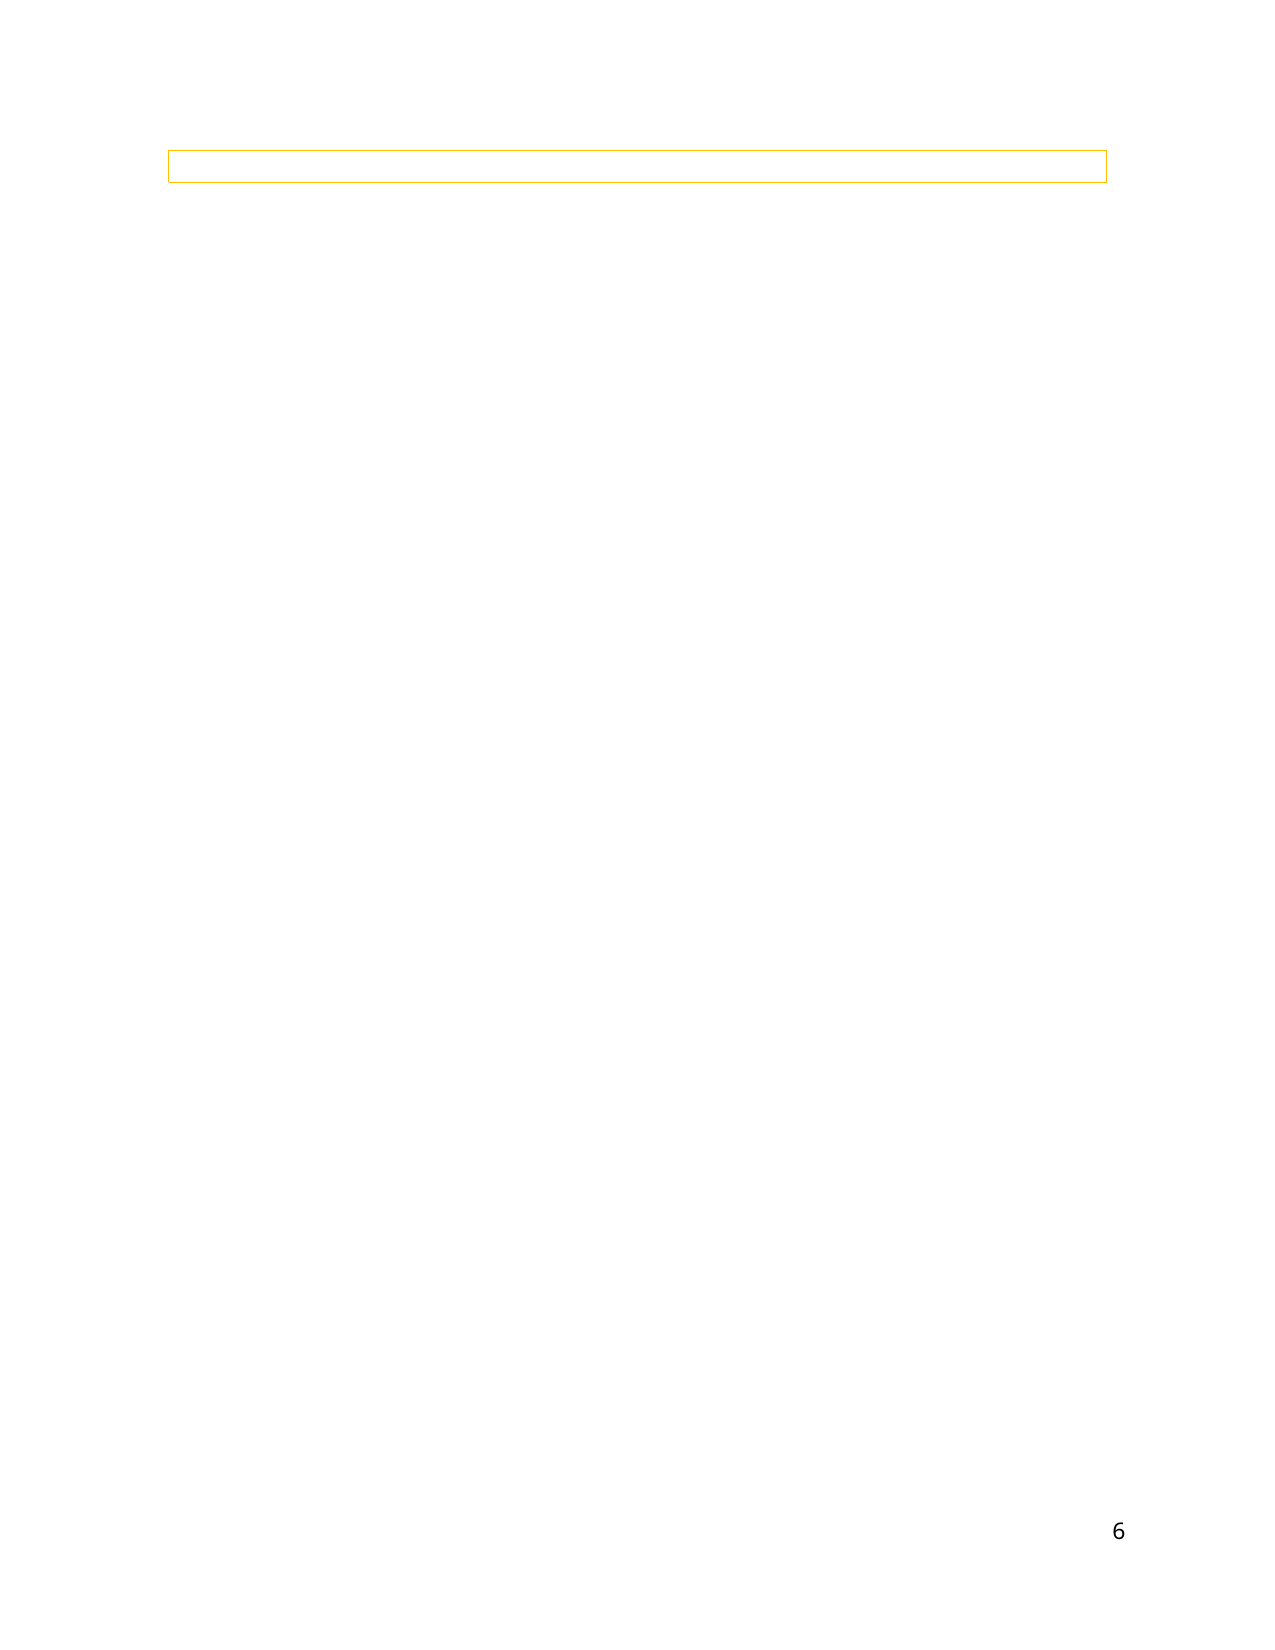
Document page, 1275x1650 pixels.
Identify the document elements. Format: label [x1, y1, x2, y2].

table_cell [169, 151, 1106, 182]
